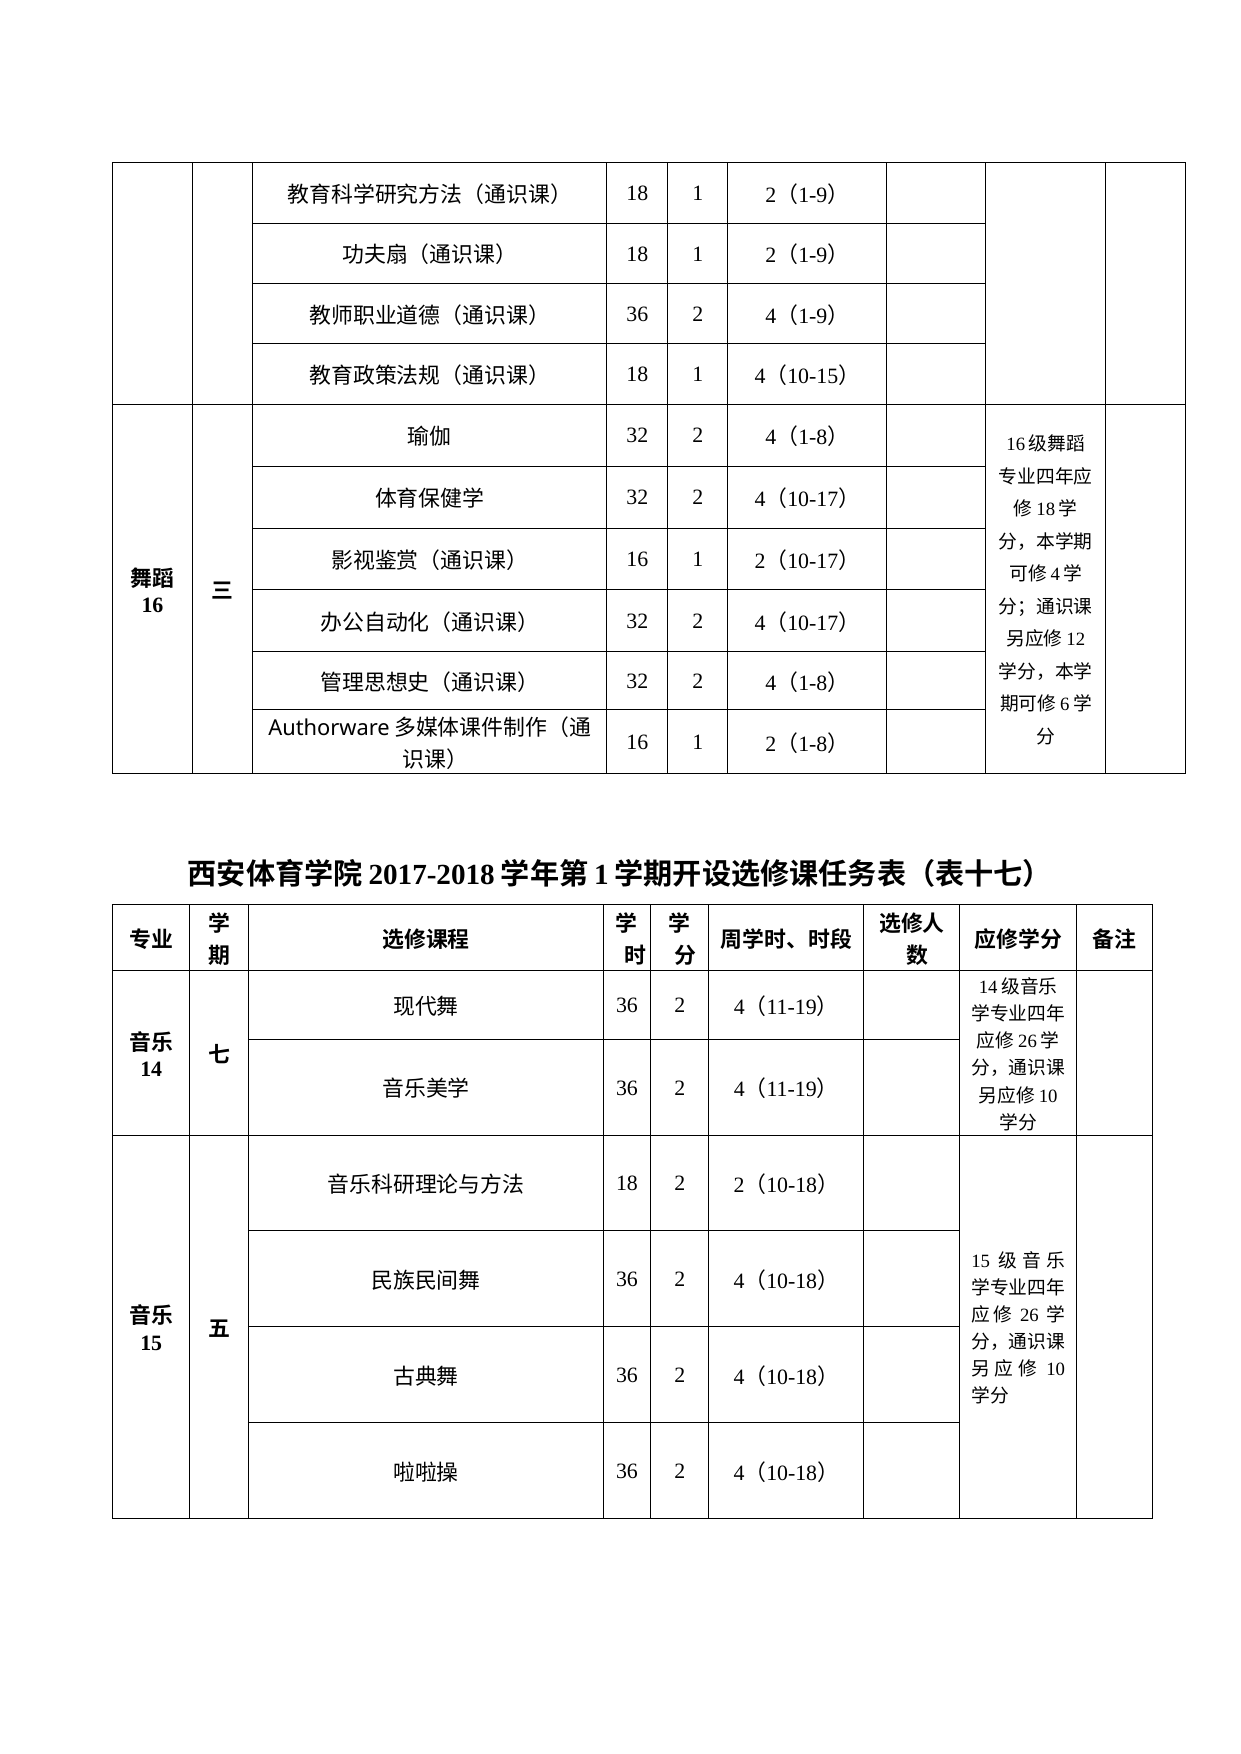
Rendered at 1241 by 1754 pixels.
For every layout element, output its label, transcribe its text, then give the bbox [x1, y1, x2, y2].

table_cell [887, 344, 985, 404]
table_cell 1 [668, 344, 727, 404]
table_cell [1077, 1136, 1152, 1518]
table_cell 2 [668, 405, 727, 466]
table_cell [864, 1423, 959, 1518]
table_cell 16 [607, 529, 667, 589]
table_header 应修学分 [960, 905, 1076, 970]
table_cell 功夫扇（通识课） [253, 224, 606, 283]
table_cell 4（11-19） [709, 1040, 863, 1134]
table_header 备注 [1077, 905, 1152, 970]
table_cell 36 [607, 284, 667, 343]
table_cell 2 [668, 652, 727, 709]
table_cell [887, 284, 985, 343]
table_cell 16级舞蹈专业四年应修18学分，本学期可修4学分；通识课另应修12学分，本学期可修6学分 [986, 405, 1105, 773]
table_cell 音乐美学 [249, 1040, 603, 1134]
table_cell 教育政策法规（通识课） [253, 344, 606, 404]
table_cell 教师职业道德（通识课） [253, 284, 606, 343]
table_cell 音乐科研理论与方法 [249, 1136, 603, 1230]
table_cell 36 [604, 1231, 650, 1326]
table_header 专业 [113, 905, 189, 970]
table_cell [1077, 971, 1152, 1134]
table_cell [864, 1231, 959, 1326]
table_cell [864, 1136, 959, 1230]
table_cell 2 [668, 284, 727, 343]
table_cell [864, 1040, 959, 1134]
table_cell 2 [668, 590, 727, 651]
table_cell Authorware多媒体课件制作（通识课） [253, 710, 606, 773]
table_cell 2 [668, 467, 727, 527]
table_header 选修人数 [864, 905, 959, 970]
table_cell 4（10-15） [728, 344, 886, 404]
table_cell 16 [607, 710, 667, 773]
table_cell [887, 529, 985, 589]
table_cell [887, 467, 985, 527]
table_cell 4（1-8） [728, 405, 886, 466]
table_cell 舞蹈16 [113, 405, 192, 773]
table_header 学时 [604, 905, 650, 970]
table_cell 啦啦操 [249, 1423, 603, 1518]
table_cell 1 [668, 529, 727, 589]
table_cell 4（10-18） [709, 1327, 863, 1422]
table_cell 音乐14 [113, 971, 189, 1134]
table_cell 32 [607, 652, 667, 709]
table_cell 4（1-8） [728, 652, 886, 709]
table_cell 36 [604, 1327, 650, 1422]
table_cell [887, 405, 985, 466]
table_cell 4（1-9） [728, 284, 886, 343]
table_cell 2 [651, 1327, 708, 1422]
table_cell 4（10-18） [709, 1423, 863, 1518]
table_cell [887, 590, 985, 651]
table_cell 18 [604, 1136, 650, 1230]
table_header 选修课程 [249, 905, 603, 970]
table_cell 2 [651, 1136, 708, 1230]
table_cell [887, 224, 985, 283]
table_cell 4（10-17） [728, 467, 886, 527]
table_cell 4（11-19） [709, 971, 863, 1039]
table_cell 2（10-18） [709, 1136, 863, 1230]
table_cell [1106, 405, 1185, 773]
table_cell 2（1-9） [728, 224, 886, 283]
table_cell 管理思想史（通识课） [253, 652, 606, 709]
table_cell 14级音乐学专业四年应修26学分，通识课另应修10学分 [960, 971, 1076, 1134]
table_header 周学时、时段 [709, 905, 863, 970]
table_cell 三 [193, 405, 252, 773]
table_cell 4（10-18） [709, 1231, 863, 1326]
table_cell 影视鉴赏（通识课） [253, 529, 606, 589]
table_cell 2（1-8） [728, 710, 886, 773]
table_cell 18 [607, 224, 667, 283]
table_cell [864, 1327, 959, 1422]
table_cell 2（1-9） [728, 163, 886, 222]
table_cell 2 [651, 1423, 708, 1518]
table_cell [887, 652, 985, 709]
table_cell 瑜伽 [253, 405, 606, 466]
text 西安体育学院2017-2018学年第1学期开设选修课任务表（表十七） [187, 839, 1053, 904]
table_cell 36 [604, 971, 650, 1039]
table_cell 36 [604, 1040, 650, 1134]
table_cell 4（10-17） [728, 590, 886, 651]
table_cell 音乐15 [113, 1136, 189, 1518]
table_cell 体育保健学 [253, 467, 606, 527]
table_cell 18 [607, 163, 667, 222]
table_cell 32 [607, 590, 667, 651]
table_cell 2 [651, 971, 708, 1039]
table_cell 1 [668, 710, 727, 773]
table_cell 18 [607, 344, 667, 404]
table_cell 36 [604, 1423, 650, 1518]
table_cell 现代舞 [249, 971, 603, 1039]
table_cell 32 [607, 467, 667, 527]
table_cell 2（10-17） [728, 529, 886, 589]
table_header 学期 [190, 905, 248, 970]
table_cell [887, 710, 985, 773]
table_header 学分 [651, 905, 708, 970]
table_cell [887, 163, 985, 222]
table_cell 2 [651, 1231, 708, 1326]
table_cell 古典舞 [249, 1327, 603, 1422]
table_cell 办公自动化（通识课） [253, 590, 606, 651]
table_cell 七 [190, 971, 248, 1134]
table_cell 五 [190, 1136, 248, 1518]
table_cell 1 [668, 163, 727, 222]
table_cell 1 [668, 224, 727, 283]
table_cell 民族民间舞 [249, 1231, 603, 1326]
table_cell 2 [651, 1040, 708, 1134]
table_cell 15级音乐学专业四年应修26学分，通识课另应修10学分 [960, 1136, 1076, 1518]
table_cell [864, 971, 959, 1039]
table_cell 教育科学研究方法（通识课） [253, 163, 606, 222]
table_cell 32 [607, 405, 667, 466]
